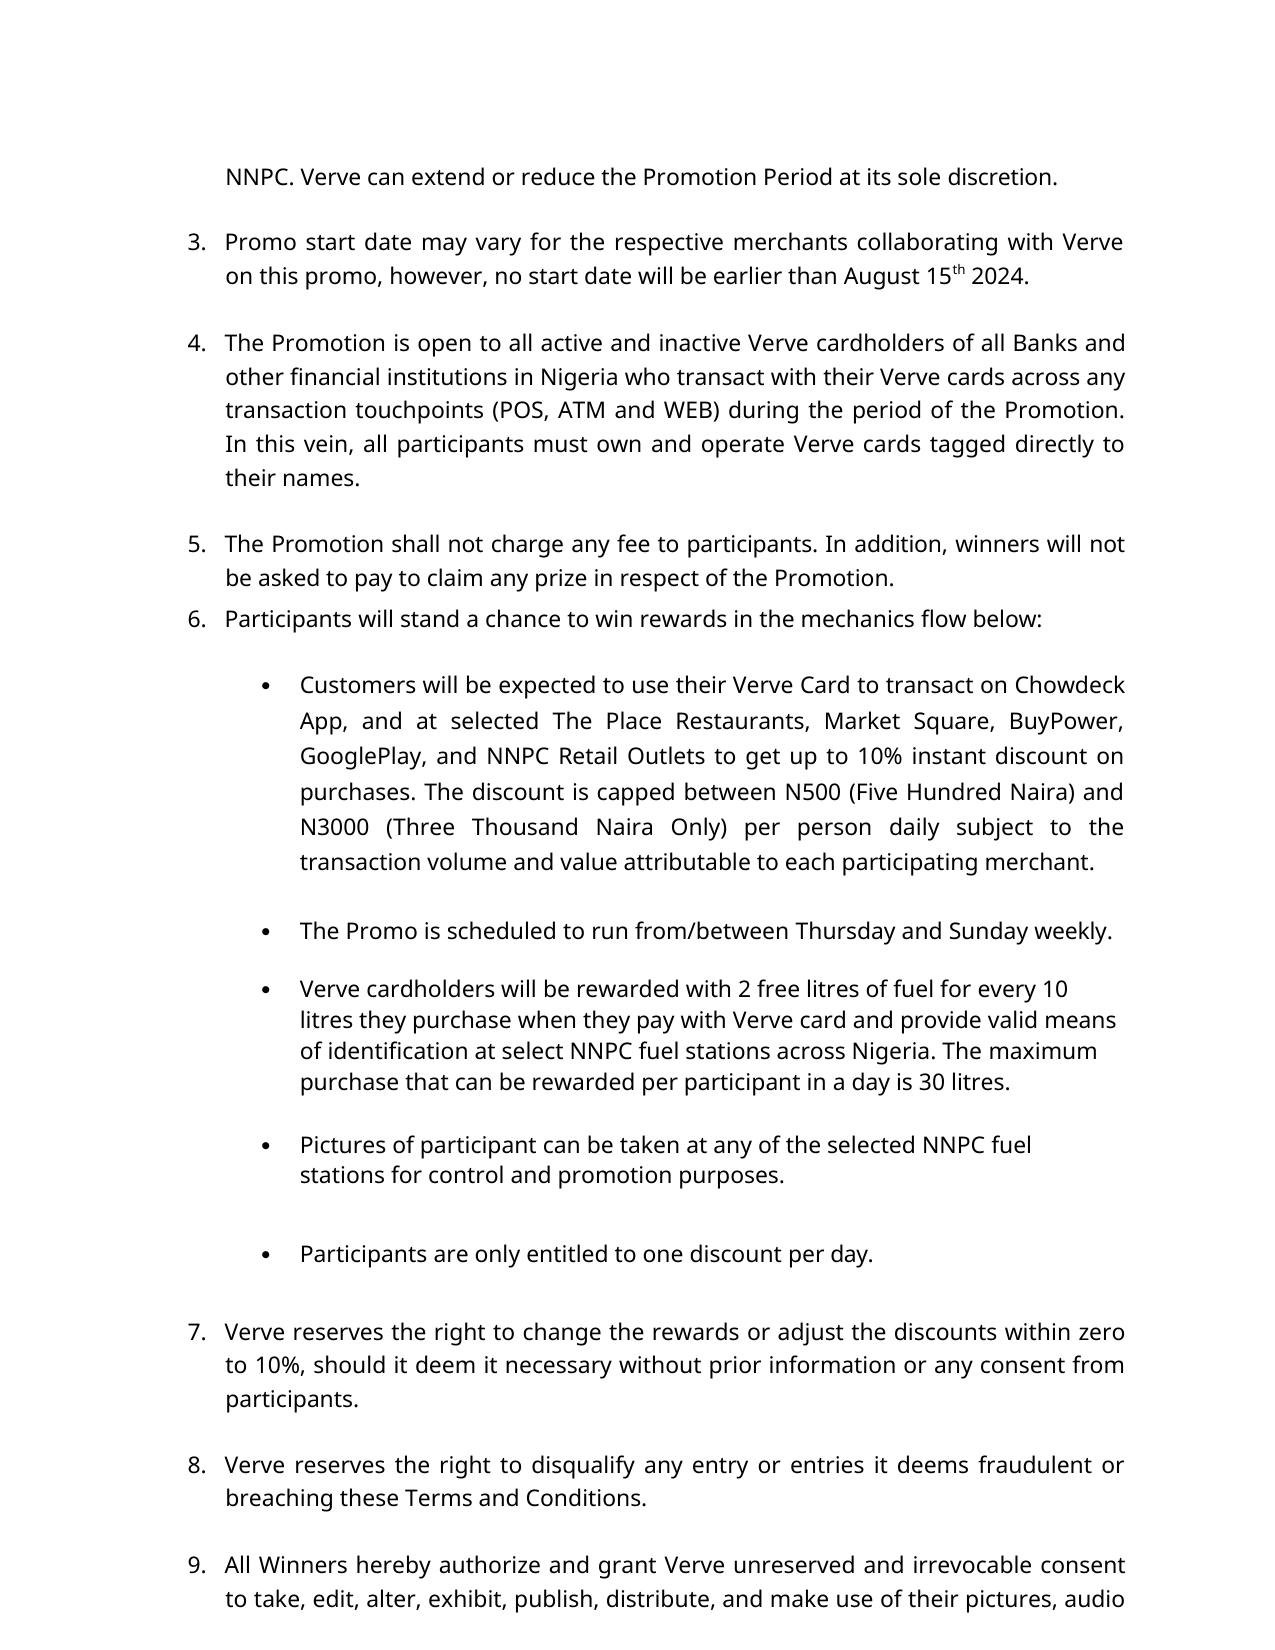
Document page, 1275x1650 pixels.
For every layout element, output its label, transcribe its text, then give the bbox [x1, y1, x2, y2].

list Verve reserves the right to change the rewards or adjust the discounts within zero to 10%, should it deem it necessary without prior information or any consent from participants. [187, 1316, 1126, 1414]
list Customers will be expected to use their Verve Card to transact on Chowdeck App, and at selected The Place Restaurants, Market Square, BuyPower, GooglePlay, and NNPC Retail Outlets to get up to 10% instant discount on purchases. The discount is capped between N500 (Five Hundred Naira) and N3000 (Three Thousand Naira Only) per person daily subject to the transaction volume and value attributable to each participating merchant. [262, 669, 1125, 877]
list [187, 1549, 1126, 1614]
list Verve cardholders will be rewarded with 2 free litres of fuel for every 10 litres they purchase when they pay with Verve card and provide valid means of identification at select NNPC fuel stations across Nigeria. The maximum purchase that can be rewarded per participant in a day is 30 litres. [262, 973, 1126, 1098]
list Pictures of participant can be taken at any of the selected NNPC fuel stations for control and promotion purposes. [262, 1129, 1114, 1191]
list Participants will stand a chance to win rewards in the mechanics flow below: [187, 603, 1162, 634]
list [187, 160, 1125, 192]
list The Promotion shall not charge any fee to participants. In addition, winners will not be asked to pay to claim any prize in respect of the Promotion. [187, 528, 1125, 593]
list Promo start date may vary for the respective merchants collaborating with Verve on this promo, however, no start date will be earlier than August 15th 2024. [187, 226, 1124, 291]
list Participants are only entitled to one discount per day. [262, 1238, 1162, 1269]
list Verve reserves the right to disqualify any entry or entries it deems fraudulent or breaching these Terms and Conditions. [187, 1449, 1124, 1513]
list The Promo is scheduled to run from/between Thursday and Sunday weekly. [262, 915, 1162, 946]
list The Promotion is open to all active and inactive Verve cardholders of all Banks and other financial institutions in Nigeria who transact with their Verve cards across any transaction touchpoints (POS, ATM and WEB) during the period of the Promotion. In this vein, all participants must own and operate Verve cards tagged directly to their names. [187, 327, 1126, 493]
